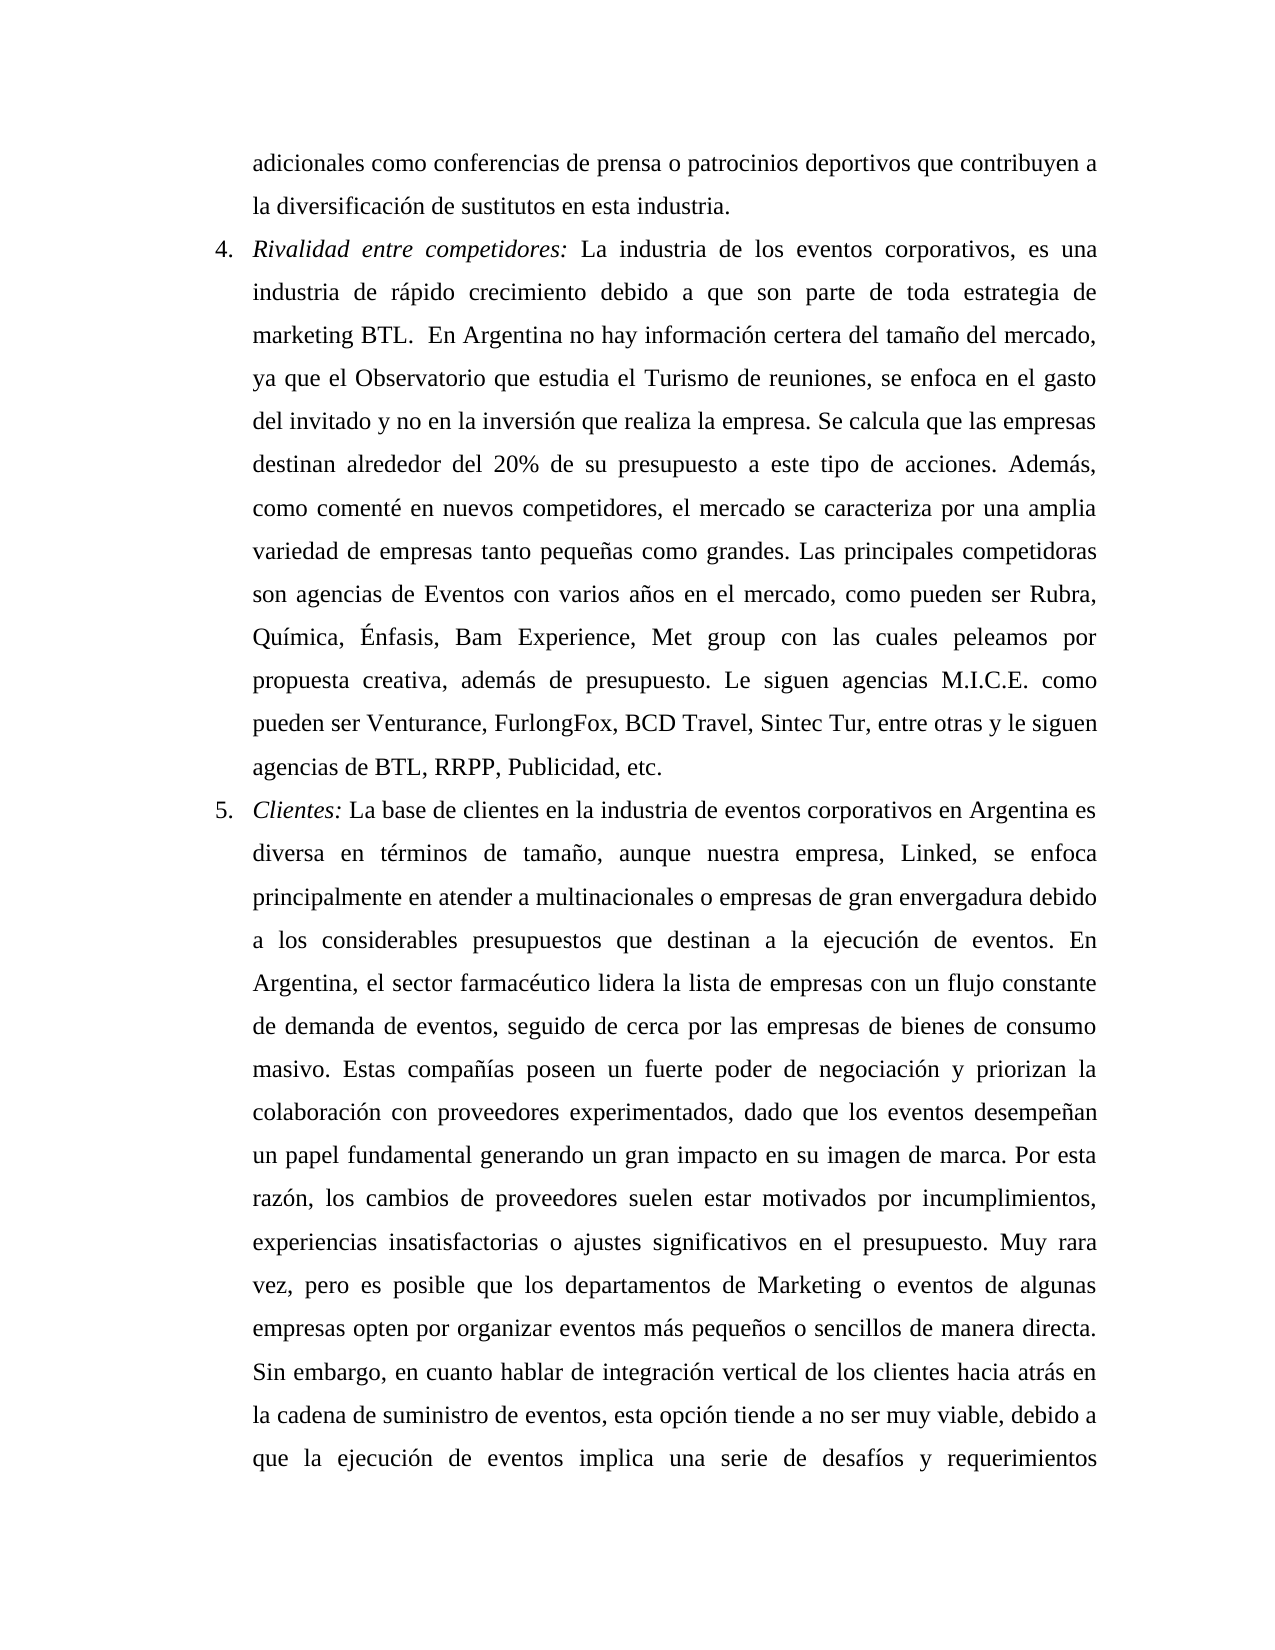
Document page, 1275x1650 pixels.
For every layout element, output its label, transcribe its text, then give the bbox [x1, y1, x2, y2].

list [215, 148, 1098, 219]
list Rivalidad entre competidores: La industria de los eventos corporativos, es una industria de rápido crecimiento debido a que son parte de toda estrategia de marketing BTL. En Argentina no hay información certera del tamaño del mercado, ya que el Observatorio que estudia el Turismo de reuniones, se enfoca en el gasto del invitado y no en la inversión que realiza la empresa. Se calcula que las empresas destinan alrededor del 20% de su presupuesto a este tipo de acciones. Además, como comenté en nuevos competidores, el mercado se caracteriza por una amplia variedad de empresas tanto pequeñas como grandes. Las principales competidoras son agencias de Eventos con varios años en el mercado, como pueden ser Rubra, Química, Énfasis, Bam Experience, Met group con las cuales peleamos por propuesta creativa, además de presupuesto. Le siguen agencias M.I.C.E. como pueden ser Venturance, FurlongFox, BCD Travel, Sintec Tur, entre otras y le siguen agencias de BTL, RRPP, Publicidad, etc. [215, 234, 1098, 781]
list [215, 795, 1098, 1472]
